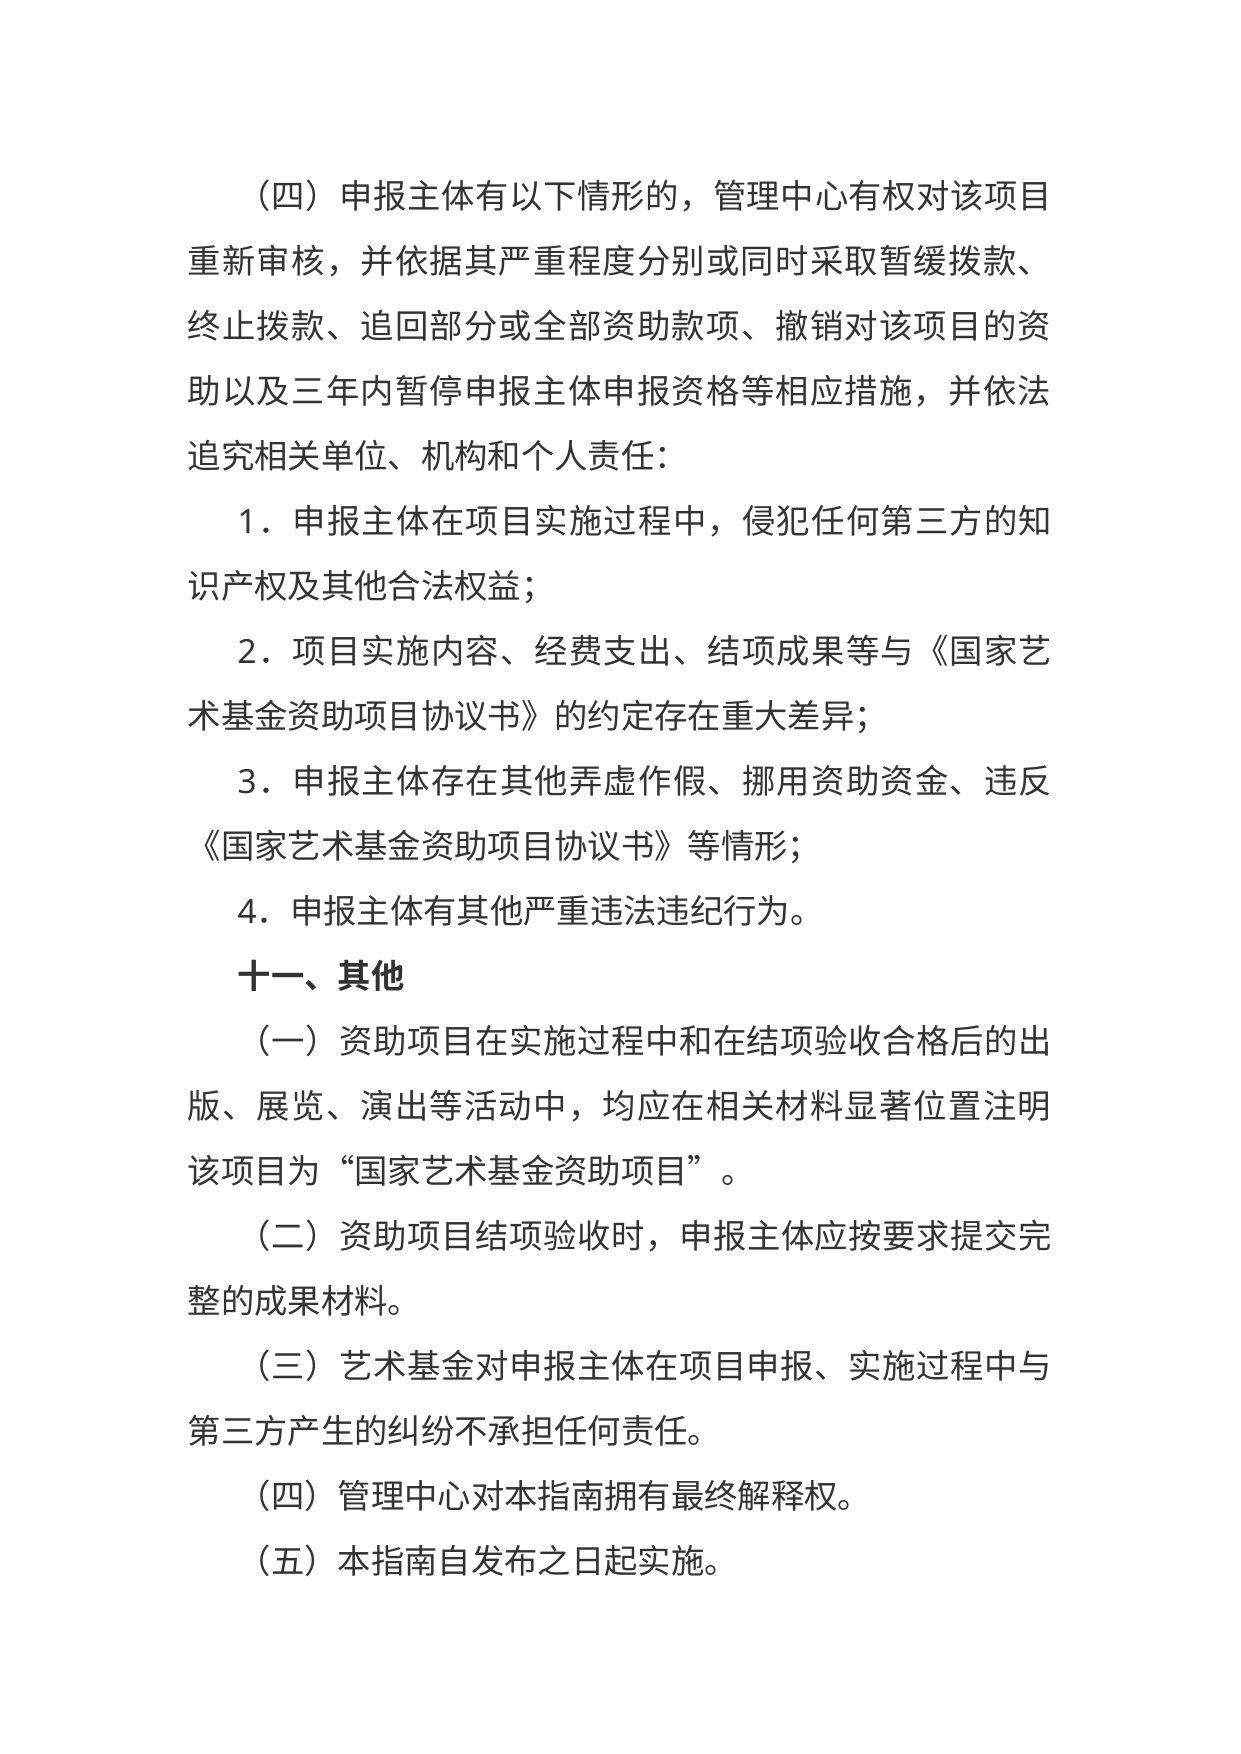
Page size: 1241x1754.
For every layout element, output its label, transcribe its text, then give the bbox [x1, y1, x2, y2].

text （三）艺术基金对申报主体在项目申报、实施过程中与第三方产生的纠纷不承担任何责任。 [187, 1332, 1053, 1462]
text 4．申报主体有其他严重违法违纪行为。 [187, 877, 1053, 942]
text （五）本指南自发布之日起实施。 [187, 1527, 1053, 1592]
text 1．申报主体在项目实施过程中，侵犯任何第三方的知识产权及其他合法权益； [187, 487, 1053, 617]
text （四）申报主体有以下情形的，管理中心有权对该项目重新审核，并依据其严重程度分别或同时采取暂缓拨款、终止拨款、追回部分或全部资助款项、撤销对该项目的资助以及三年内暂停申报主体申报资格等相应措施，并依法追究相关单位、机构和个人责任： [187, 162, 1053, 487]
text 十一、其他 [187, 942, 1053, 1007]
text （四）管理中心对本指南拥有最终解释权。 [187, 1462, 1053, 1527]
text （一）资助项目在实施过程中和在结项验收合格后的出版、展览、演出等活动中，均应在相关材料显著位置注明该项目为“国家艺术基金资助项目”。 [187, 1007, 1053, 1202]
text 3．申报主体存在其他弄虚作假、挪用资助资金、违反《国家艺术基金资助项目协议书》等情形； [187, 747, 1053, 877]
text 2．项目实施内容、经费支出、结项成果等与《国家艺术基金资助项目协议书》的约定存在重大差异； [187, 617, 1053, 747]
text （二）资助项目结项验收时，申报主体应按要求提交完整的成果材料。 [187, 1202, 1053, 1332]
